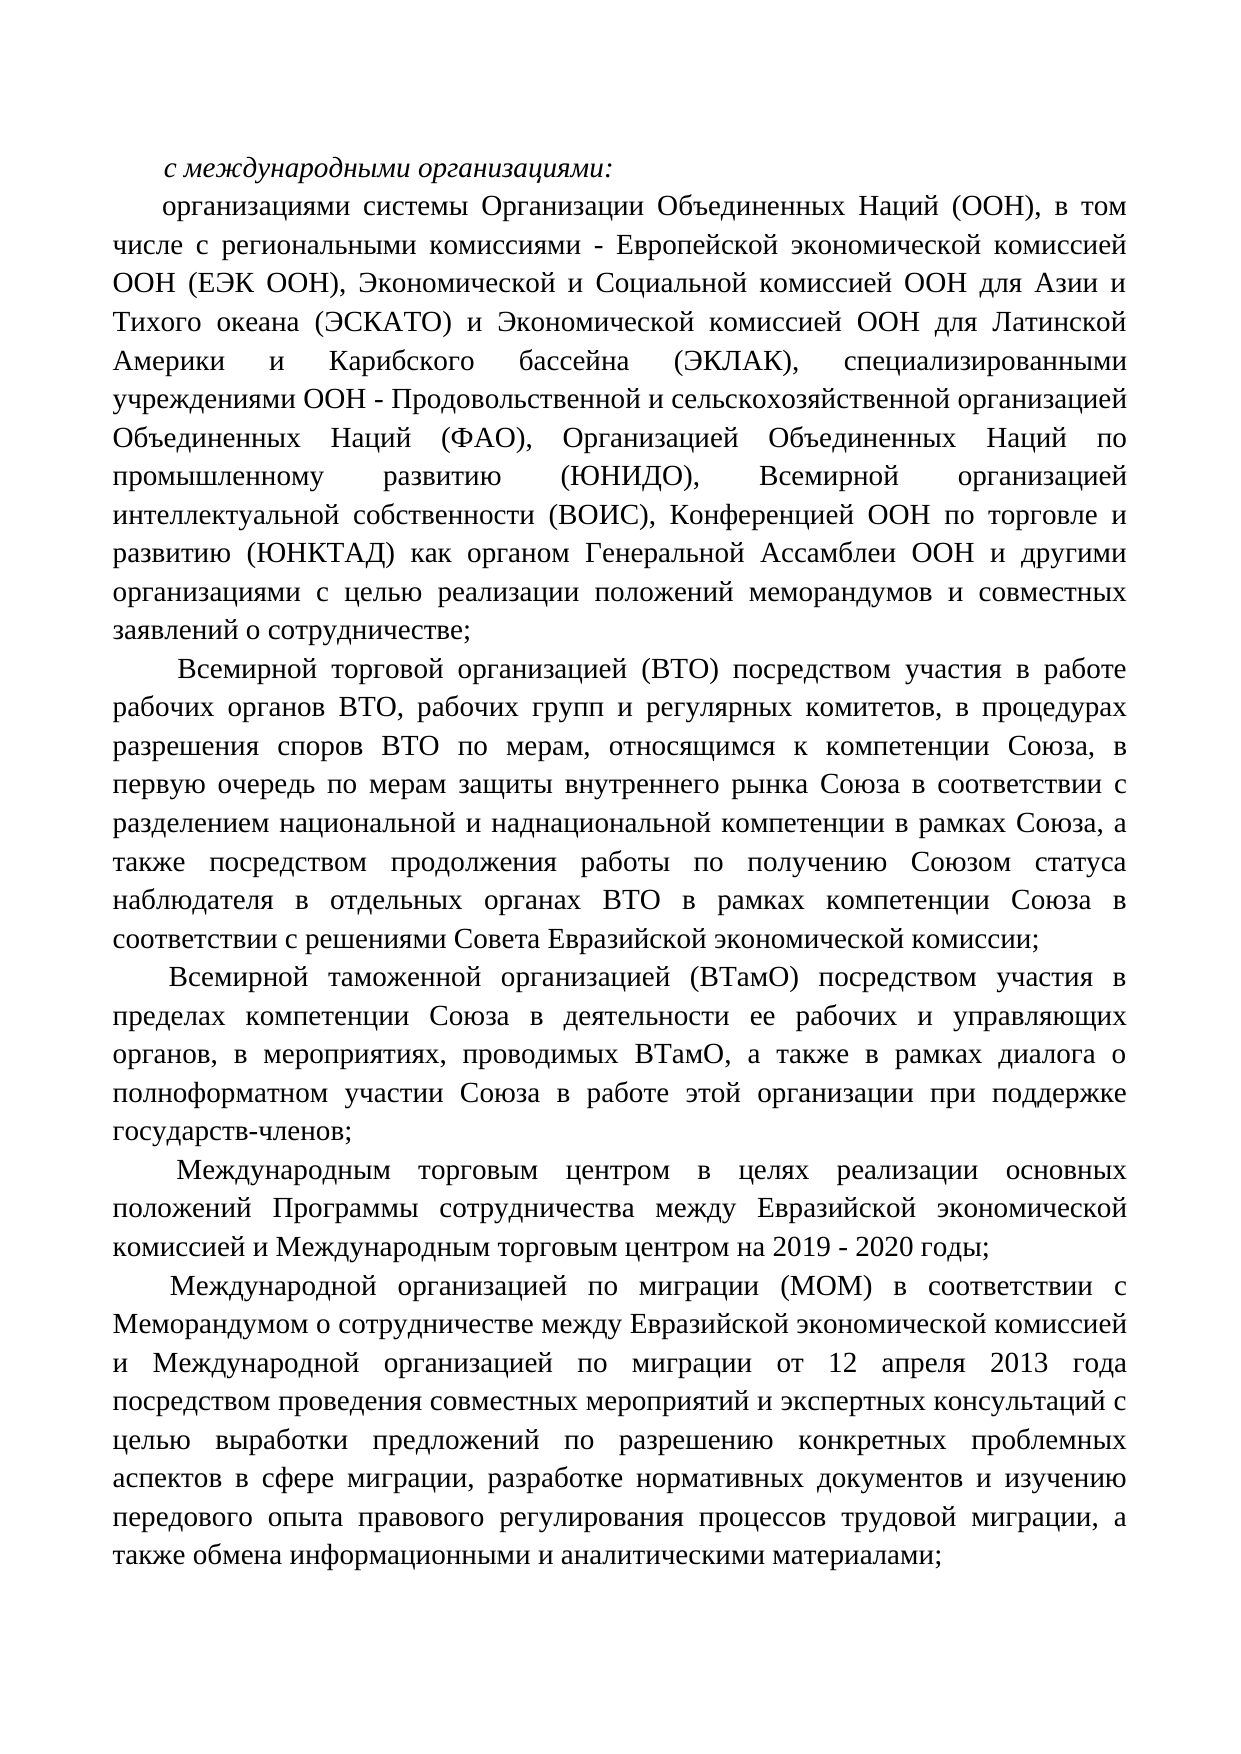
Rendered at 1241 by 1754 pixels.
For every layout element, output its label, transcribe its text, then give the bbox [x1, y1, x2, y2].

text Всемирной торговой организацией (ВТО) посредством участия в работе рабочих органов ВТО, рабочих групп и регулярных комитетов, в процедурах разрешения споров ВТО по мерам, относящимся к компетенции Союза, в первую очередь по мерам защиты внутреннего рынка Союза в соответствии с разделением национальной и наднациональной компетенции в рамках Союза, а также посредством продолжения работы по получению Союзом статуса наблюдателя в отдельных органах ВТО в рамках компетенции Союза в соответствии с решениями Совета Евразийской экономической комиссии; [112, 651, 1128, 954]
text Международным торговым центром в целях реализации основных положений Программы сотрудничества между Евразийской экономической комиссией и Международным торговым центром на 2019 - 2020 годы; [112, 1152, 1128, 1263]
text организациями системы Организации Объединенных Наций (ООН), в том числе с региональными комиссиями - Европейской экономической комиссией ООН (ЕЭК ООН), Экономической и Социальной комиссией ООН для Азии и Тихого океана (ЭСКАТО) и Экономической комиссией ООН для Латинской Америки и Карибского бассейна (ЭКЛАК), специализированными учреждениями ООН - Продовольственной и сельскохозяйственной организацией Объединенных Наций (ФАО), Организацией Объединенных Наций по промышленному развитию (ЮНИДО), Всемирной организацией интеллектуальной собственности (ВОИС), Конференцией ООН по торговле и развитию (ЮНКТАД) как органом Генеральной Ассамблеи ООН и другими организациями с целью реализации положений меморандумов и совместных заявлений о сотрудничестве; [112, 188, 1128, 646]
text Международной организацией по миграции (МОМ) в соответствии с Меморандумом о сотрудничестве между Евразийской экономической комиссией и Международной организацией по миграции от 12 апреля 2013 года посредством проведения совместных мероприятий и экспертных консультаций с целью выработки предложений по разрешению конкретных проблемных аспектов в сфере миграции, разработке нормативных документов и изучению передового опыта правового регулирования процессов трудовой миграции, а также обмена информационными и аналитическими материалами; [112, 1268, 1128, 1571]
text Всемирной таможенной организацией (ВТамО) посредством участия в пределах компетенции Союза в деятельности ее рабочих и управляющих органов, в мероприятиях, проводимых ВТамО, а также в рамках диалога о полноформатном участии Союза в работе этой организации при поддержке государств-членов; [112, 959, 1128, 1147]
text с международными организациями: [112, 150, 1128, 183]
